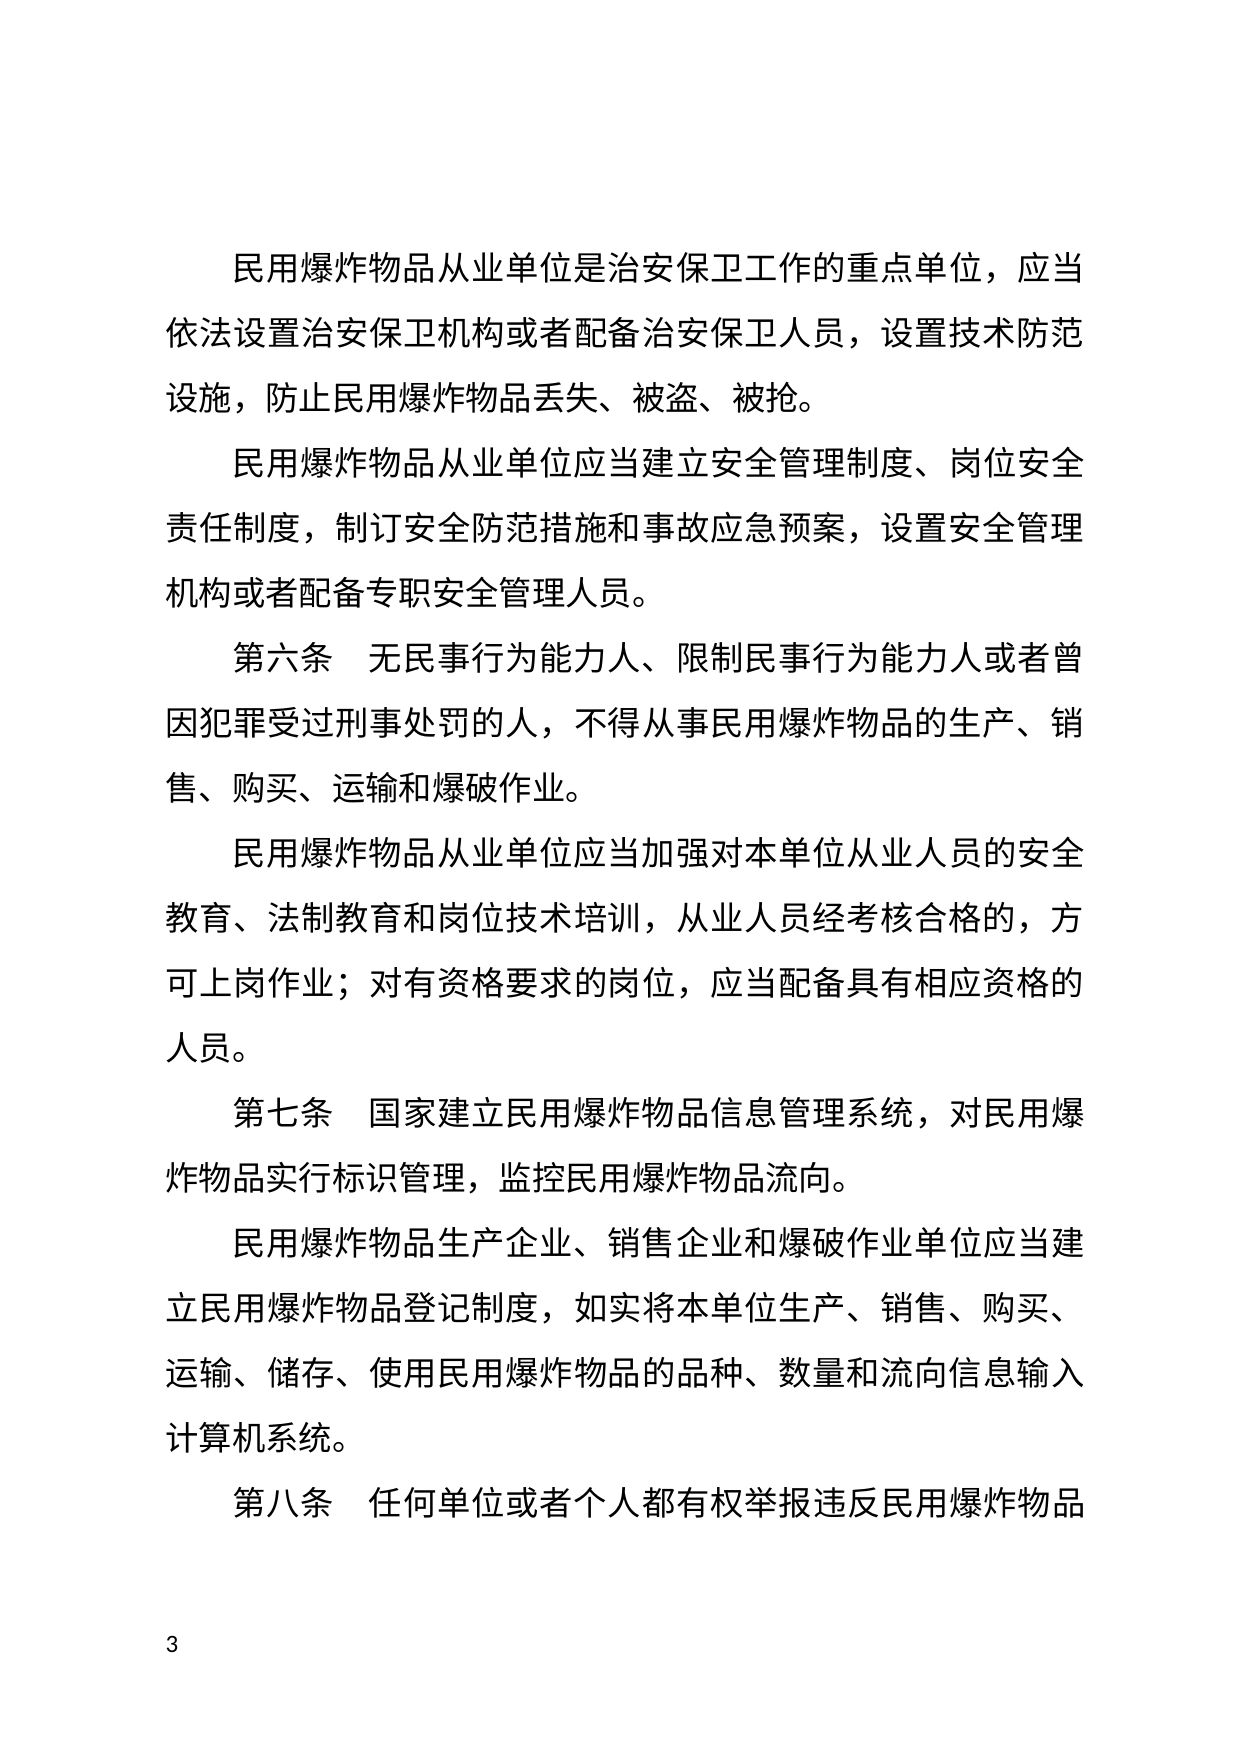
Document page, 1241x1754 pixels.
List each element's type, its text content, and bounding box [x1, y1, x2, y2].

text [165, 1468, 1087, 1533]
text 民用爆炸物品生产企业、销售企业和爆破作业单位应当建立民用爆炸物品登记制度，如实将本单位生产、销售、购买、运输、储存、使用民用爆炸物品的品种、数量和流向信息输入计算机系统。 [165, 1208, 1087, 1468]
text 民用爆炸物品从业单位应当建立安全管理制度、岗位安全责任制度，制订安全防范措施和事故应急预案，设置安全管理机构或者配备专职安全管理人员。 [165, 428, 1087, 623]
text 民用爆炸物品从业单位是治安保卫工作的重点单位，应当依法设置治安保卫机构或者配备治安保卫人员，设置技术防范设施，防止民用爆炸物品丢失、被盗、被抢。 [165, 233, 1087, 428]
text 第七条 国家建立民用爆炸物品信息管理系统，对民用爆炸物品实行标识管理，监控民用爆炸物品流向。 [165, 1078, 1087, 1208]
text 第六条 无民事行为能力人、限制民事行为能力人或者曾因犯罪受过刑事处罚的人，不得从事民用爆炸物品的生产、销售、购买、运输和爆破作业。 [165, 623, 1087, 818]
text 民用爆炸物品从业单位应当加强对本单位从业人员的安全教育、法制教育和岗位技术培训，从业人员经考核合格的，方可上岗作业；对有资格要求的岗位，应当配备具有相应资格的人员。 [165, 818, 1087, 1078]
